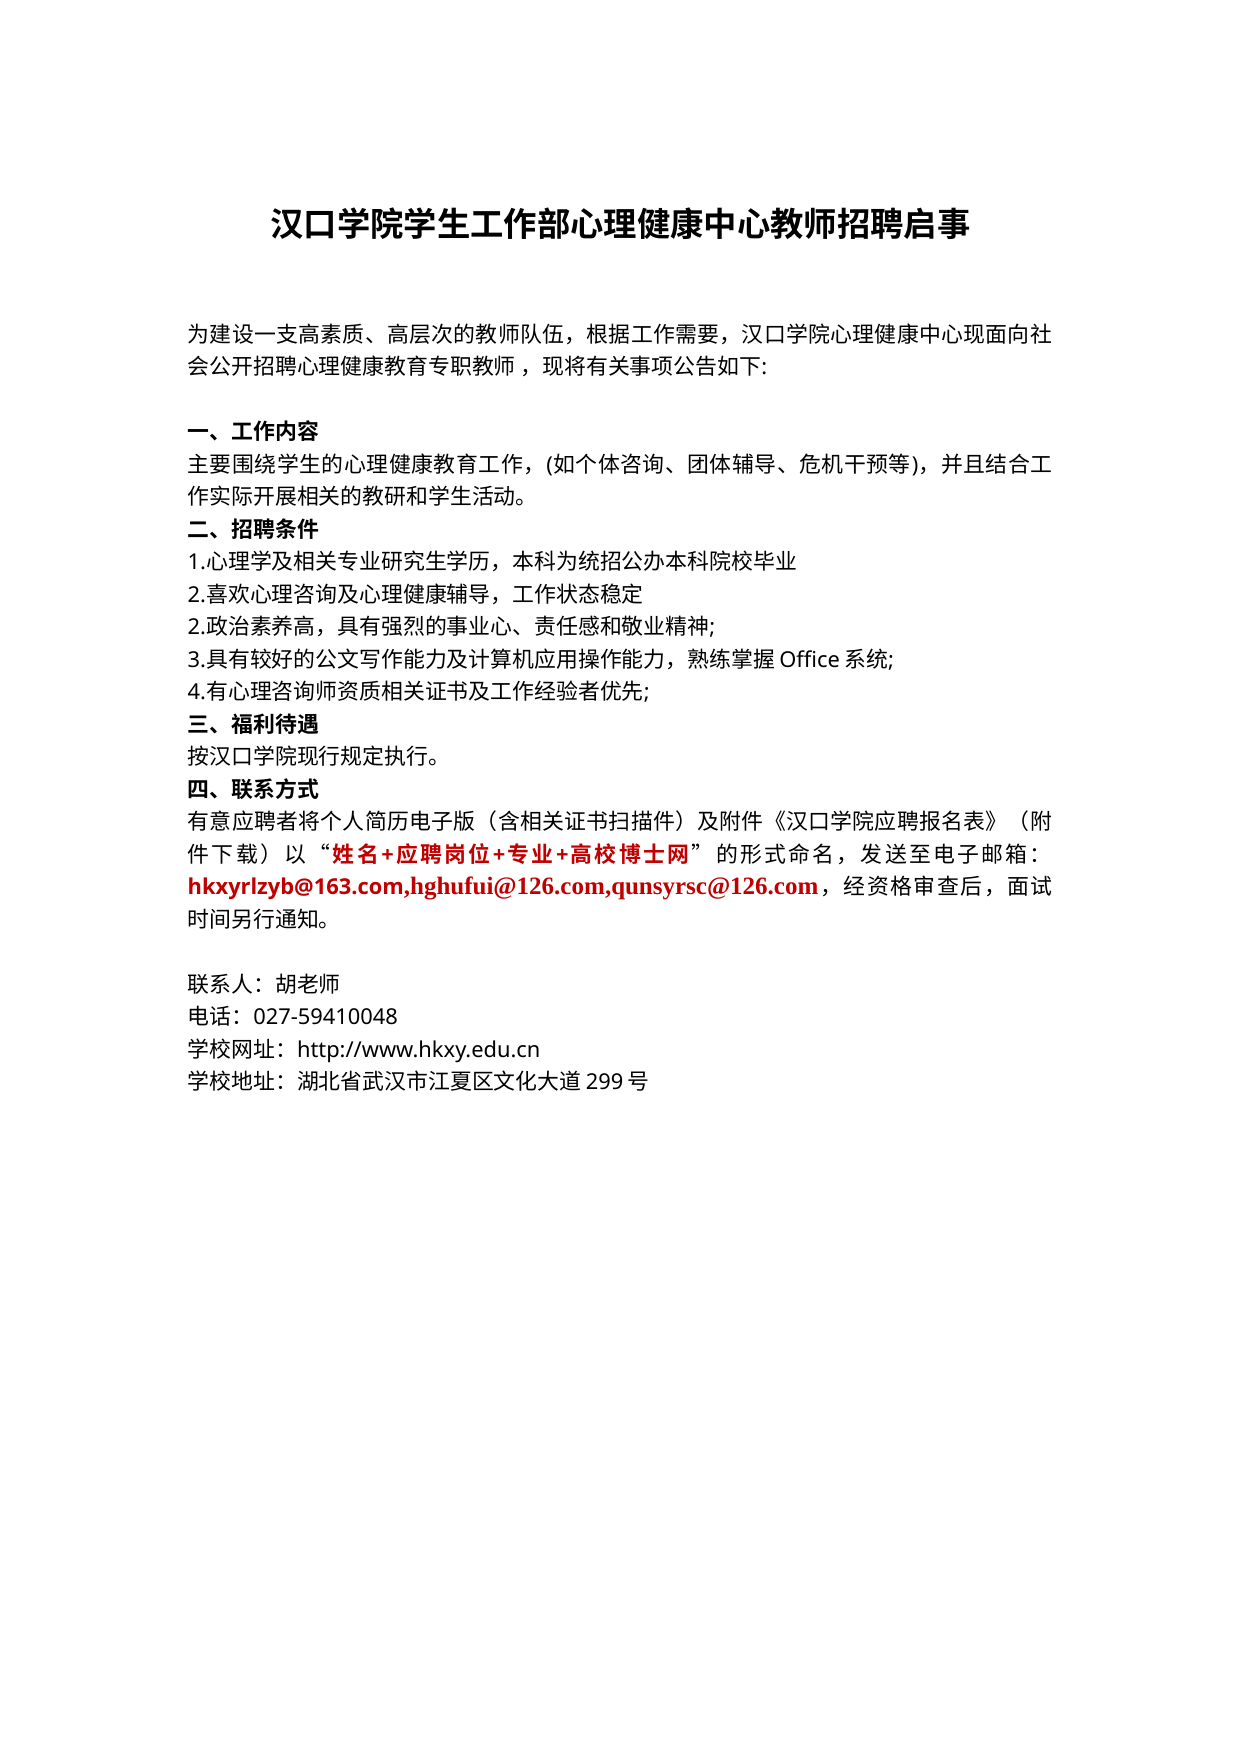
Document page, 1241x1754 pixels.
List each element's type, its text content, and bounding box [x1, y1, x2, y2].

text 学校网址：http://www.hkxy.edu.cn [187, 1031, 1053, 1064]
text 一、工作内容 [187, 414, 1053, 446]
text 按汉口学院现行规定执行。 [187, 739, 1053, 771]
text 四、联系方式 [187, 771, 1053, 804]
text 联系人：胡老师 [187, 966, 1053, 999]
text 有意应聘者将个人简历电子版（含相关证书扫描件）及附件《汉口学院应聘报名表》（附件下载）以“姓名+应聘岗位+专业+高校博士网”的形式命名，发送至电子邮箱：hkxyrlzyb@163.com,hghufui@126.com,qunsyrsc@126.com，经资格审查后，面试时间另行通知。 [187, 804, 1053, 934]
text 三、福利待遇 [187, 706, 1053, 739]
text 主要围绕学生的心理健康教育工作，(如个体咨询、团体辅导、危机干预等)，并且结合工作实际开展相关的教研和学生活动。 [187, 446, 1053, 511]
text 3.具有较好的公文写作能力及计算机应用操作能力，熟练掌握Office系统; [187, 641, 1053, 674]
text 为建设一支高素质、高层次的教师队伍，根据工作需要，汉口学院心理健康中心现面向社会公开招聘心理健康教育专职教师 ，现将有关事项公告如下: [187, 316, 1053, 381]
text 2.政治素养高，具有强烈的事业心、责任感和敬业精神; [187, 609, 1053, 641]
subtitle 汉口学院学生工作部心理健康中心教师招聘启事 [187, 189, 1053, 254]
text 电话：027-59410048 [187, 999, 1053, 1031]
text 4.有心理咨询师资质相关证书及工作经验者优先; [187, 674, 1053, 706]
text 学校地址：湖北省武汉市江夏区文化大道299号 [187, 1064, 1053, 1096]
text 二、招聘条件 [187, 511, 1053, 544]
text 2.喜欢心理咨询及心理健康辅导，工作状态稳定 [187, 576, 1053, 609]
text 1.心理学及相关专业研究生学历，本科为统招公办本科院校毕业 [187, 544, 1053, 576]
